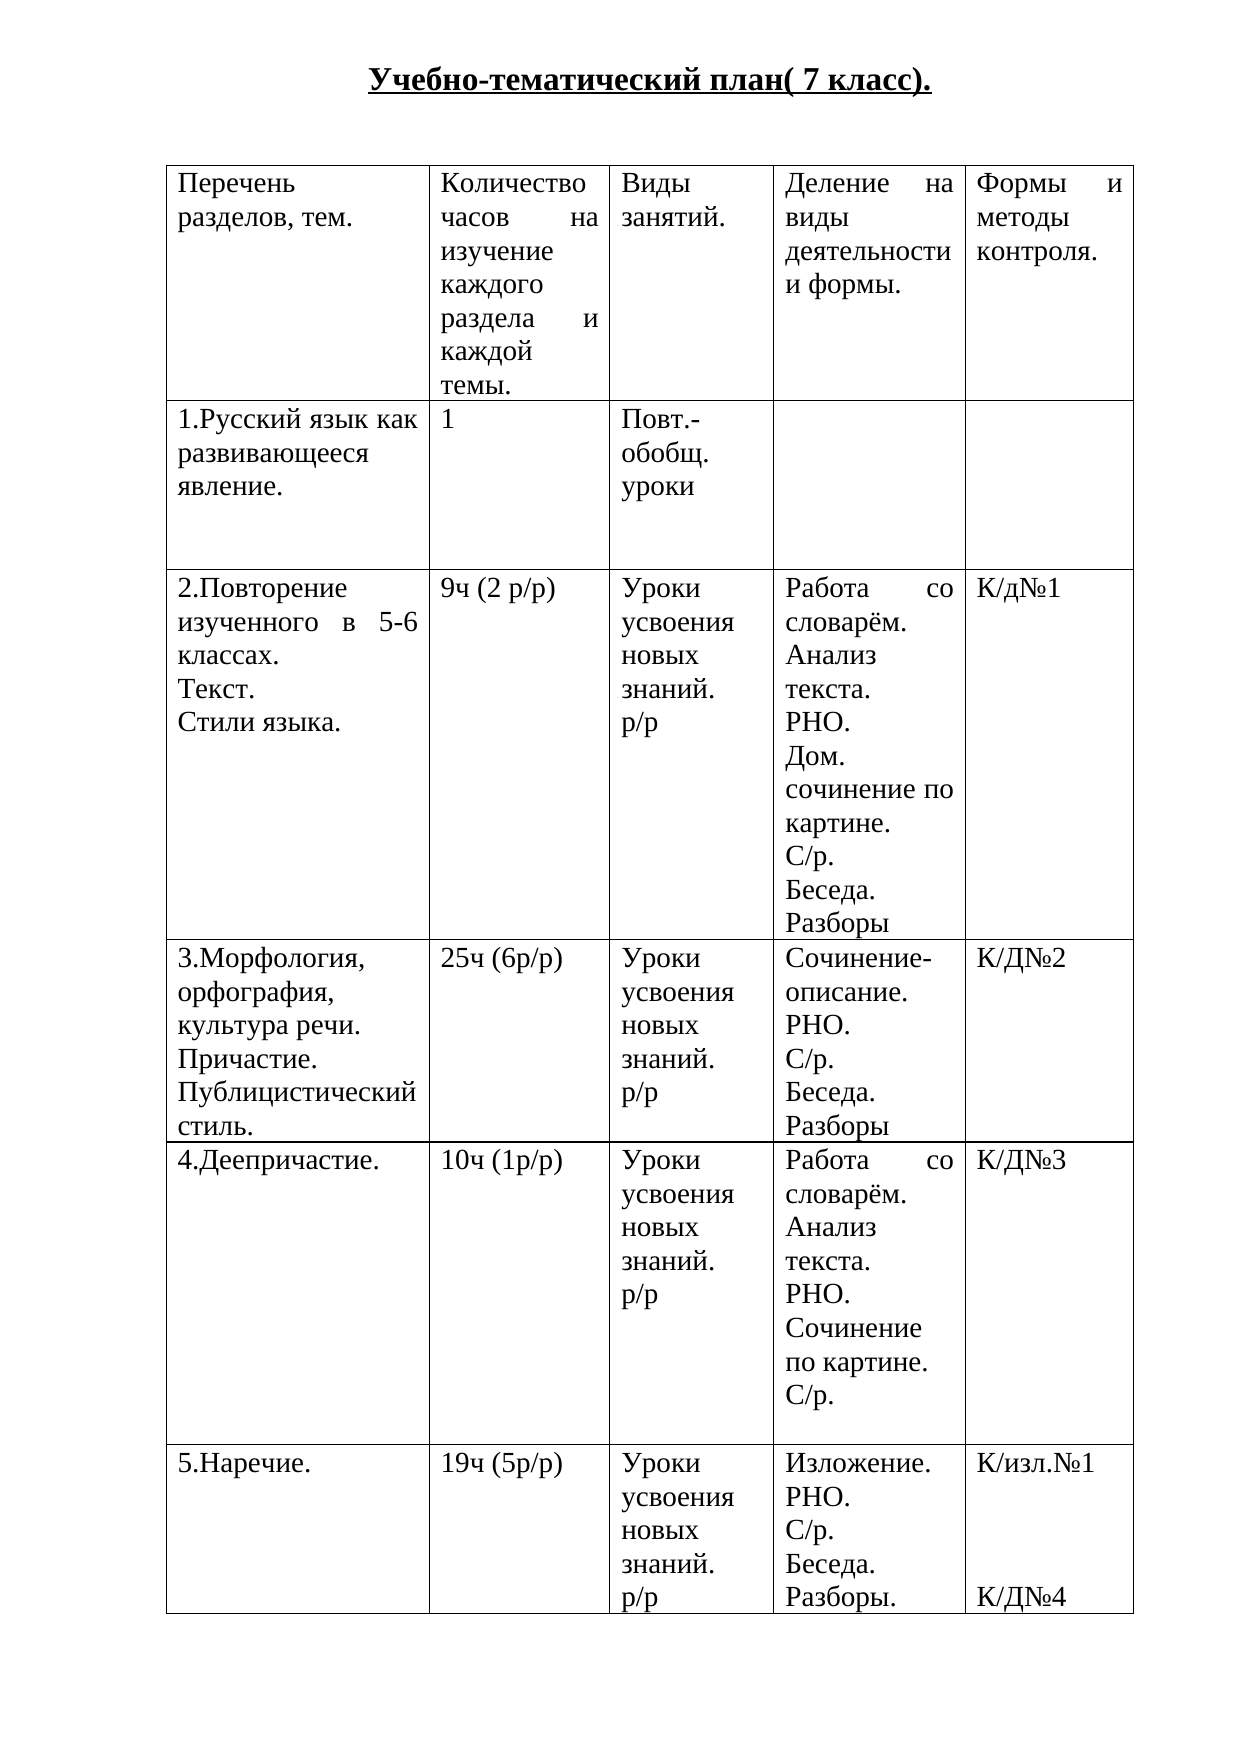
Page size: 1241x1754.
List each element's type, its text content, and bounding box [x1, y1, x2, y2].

table_header Деление на виды деятельности и формы. [774, 166, 965, 400]
table_cell 1 [430, 401, 609, 569]
table_header Количество часов на изучение каждого раздела и каждой темы. [430, 166, 609, 400]
table_cell 9ч (2 р/р) [430, 570, 609, 939]
table_cell 5.Наречие. [167, 1445, 429, 1613]
table_cell Уроки усвоения новых знаний. р/р [610, 940, 773, 1141]
table_cell 4.Деепричастие. [167, 1143, 429, 1444]
table_cell 3.Морфология, орфография, культура речи. Причастие. Публицистический стиль. [167, 940, 429, 1141]
table_cell Сочинение-описание. РНО. С/р. Беседа. Разборы [774, 940, 965, 1141]
table_cell К/Д№3 [966, 1143, 1133, 1444]
table_header Формы и методы контроля. [966, 166, 1133, 400]
table_cell [966, 401, 1133, 569]
table_header Виды занятий. [610, 166, 773, 400]
table_cell Уроки усвоения новых знаний. р/р [610, 1143, 773, 1444]
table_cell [610, 1445, 773, 1613]
table_cell 19ч (5р/р) [430, 1445, 609, 1613]
table_cell 2.Повторение изученного в 5-6 классах. Текст. Стили языка. [167, 570, 429, 939]
table_header Перечень разделов, тем. [167, 166, 429, 400]
table_cell К/д№1 [966, 570, 1133, 939]
table_cell 1.Русский язык как развивающееся явление. [167, 401, 429, 569]
text Учебно-тематический план( 7 класс). [177, 59, 1122, 97]
table_cell К/изл.№1 К/Д№4 [966, 1445, 1133, 1613]
table_cell Работа со словарём. Анализ текста. РНО. Дом. сочинение по картине. С/р. Беседа. Разборы [774, 570, 965, 939]
table_cell Уроки усвоения новых знаний. р/р [610, 570, 773, 939]
table_cell 10ч (1р/р) [430, 1143, 609, 1444]
table_cell [774, 401, 965, 569]
table_cell 25ч (6р/р) [430, 940, 609, 1141]
table_cell К/Д№2 [966, 940, 1133, 1141]
table_cell Работа со словарём. Анализ текста. РНО. Сочинение по картине. С/р. [774, 1143, 965, 1444]
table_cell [774, 1445, 965, 1613]
table_cell Повт.-обобщ. уроки [610, 401, 773, 569]
